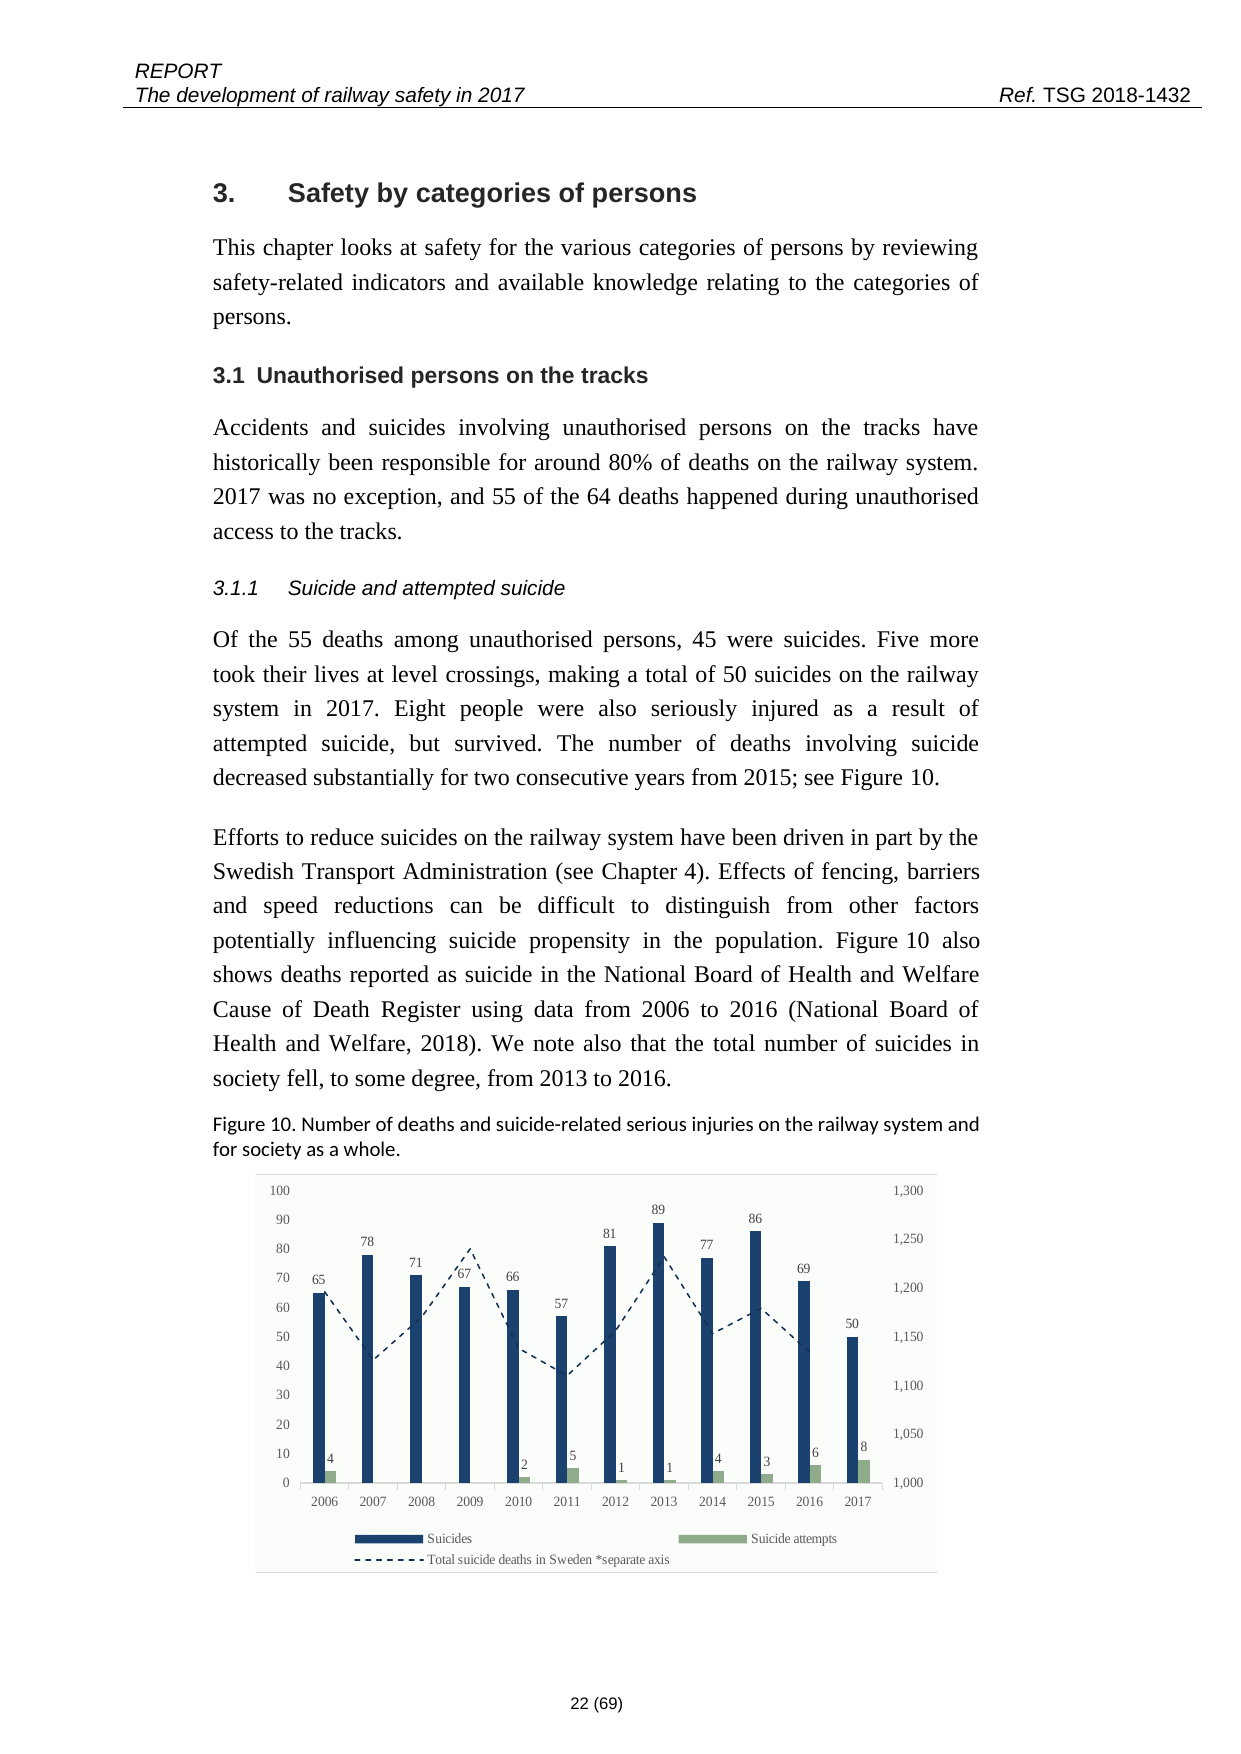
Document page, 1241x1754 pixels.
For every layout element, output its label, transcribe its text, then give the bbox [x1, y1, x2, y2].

text This chapter looks at safety for the various categories of persons by reviewing safety-related indicators and available knowledge relating to the categories of persons. [213, 233, 980, 330]
text Accidents and suicides involving unauthorised persons on the tracks have historically been responsible for around 80% of deaths on the railway system. 2017 was no exception, and 55 of the 64 deaths happened during unauthorised access to the tracks. [213, 413, 980, 544]
subtitle Safety by categories of persons [213, 177, 980, 208]
text Efforts to reduce suicides on the railway system have been driven in part by the Swedish Transport Administration (see Chapter 4). Effects of fencing, barriers and speed reductions can be difficult to distinguish from other factors potentially influencing suicide propensity in the population. Figure 10 also shows deaths reported as suicide in the National Board of Health and Welfare Cause of Death Register using data from 2006 to 2016 (National Board of Health and Welfare, 2018). We note also that the total number of suicides in society fell, to some degree, from 2013 to 2016. [213, 822, 980, 1091]
text Of the 55 deaths among unauthorised persons, 45 were suicides. Five more took their lives at level crossings, making a total of 50 suicides on the railway system in 2017. Eight people were also seriously injured as a result of attempted suicide, but survived. The number of deaths involving suicide decreased substantially for two consecutive years from 2015; see Figure 10. [213, 625, 980, 791]
subtitle Unauthorised persons on the tracks [213, 362, 980, 388]
subtitle Suicide and attempted suicide [213, 576, 980, 600]
text Figure 10. Number of deaths and suicide-related serious injuries on the railway system and for society as a whole. [213, 1111, 980, 1162]
